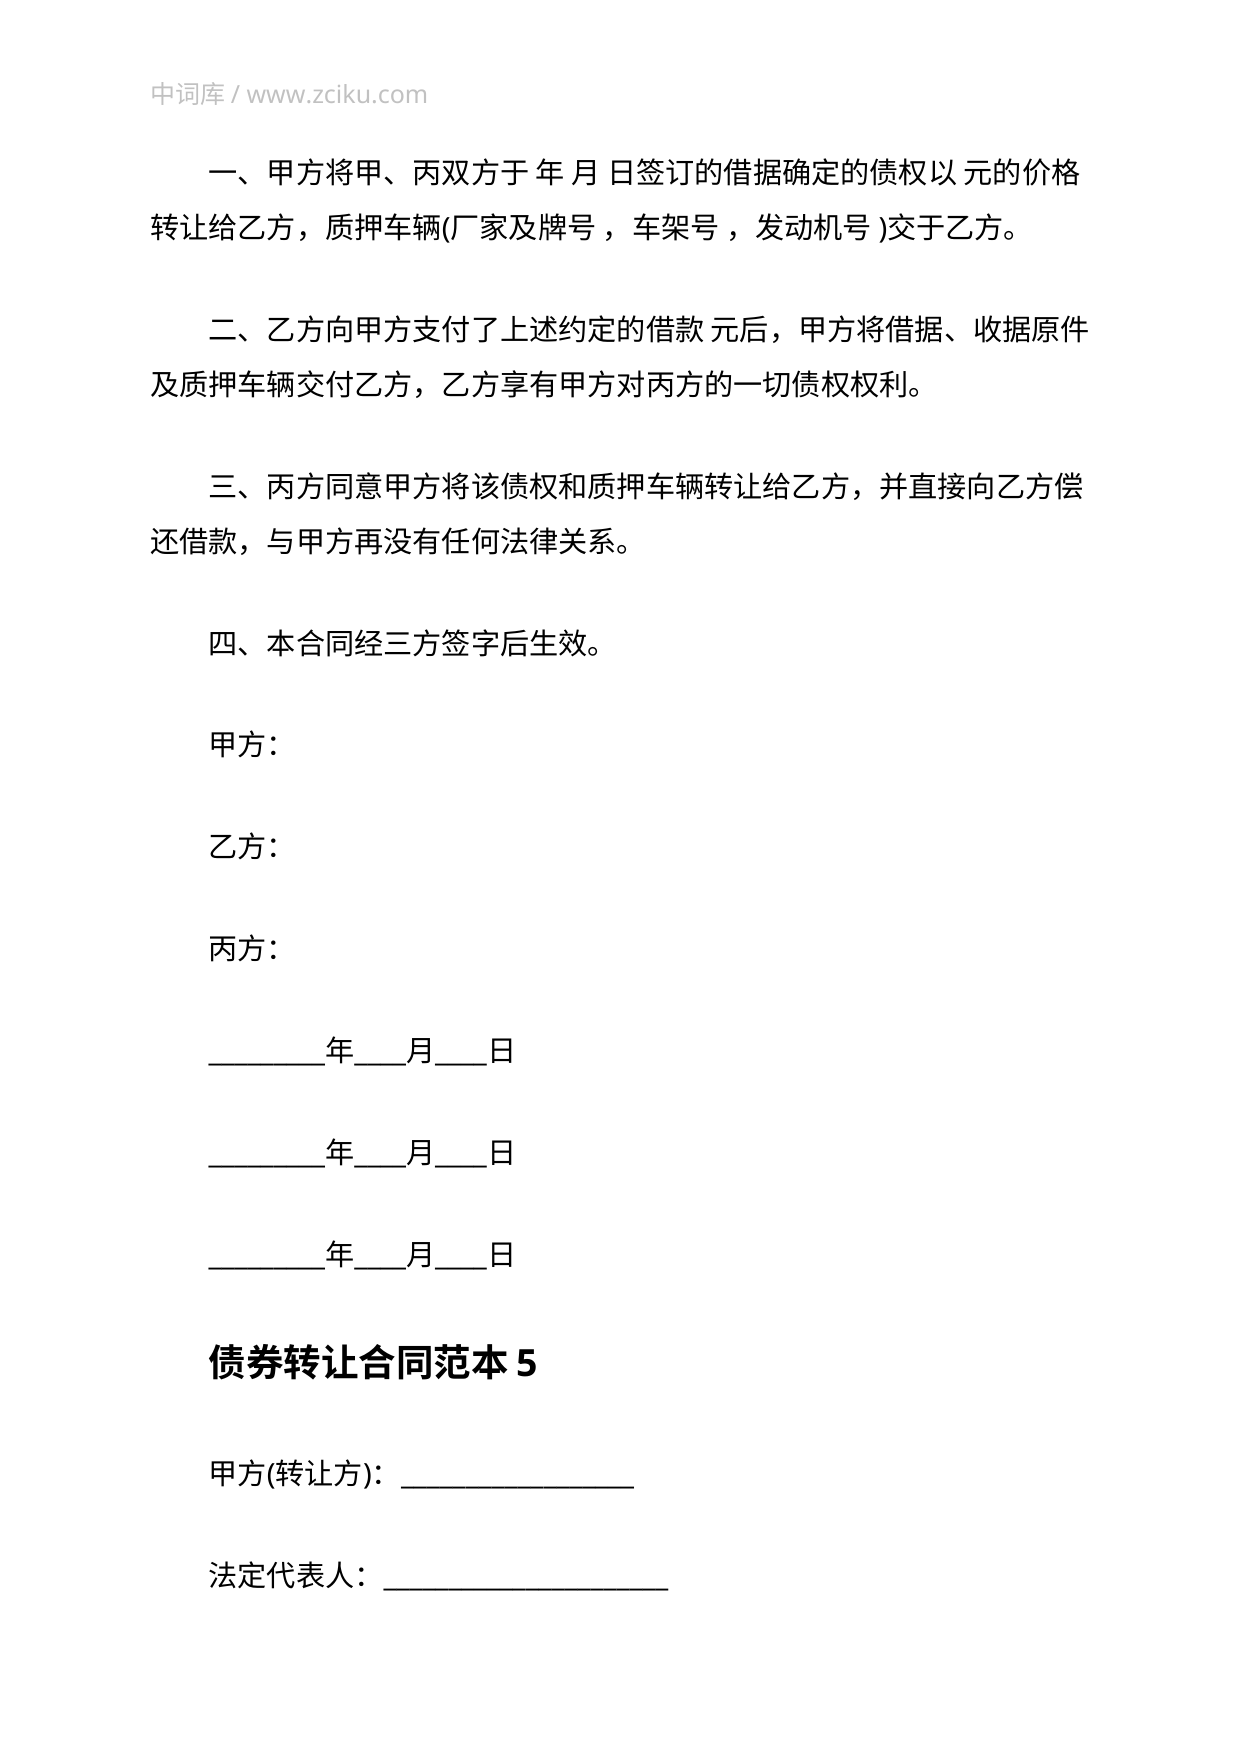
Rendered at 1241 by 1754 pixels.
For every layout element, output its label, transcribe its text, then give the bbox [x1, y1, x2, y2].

text _________年____月____日 [150, 1129, 1090, 1172]
text 甲方： [150, 722, 1090, 764]
text 乙方： [150, 824, 1090, 866]
text 债券转让合同范本5 [150, 1333, 1090, 1388]
text 三、丙方同意甲方将该债权和质押车辆转让给乙方，并直接向乙方偿还借款，与甲方再没有任何法律关系。 [150, 463, 1090, 561]
text 四、本合同经三方签字后生效。 [150, 620, 1090, 662]
text 甲方(转让方)：__________________ [150, 1451, 1090, 1493]
text 丙方： [150, 926, 1090, 968]
text 法定代表人：______________________ [150, 1553, 1090, 1595]
text _________年____月____日 [150, 1027, 1090, 1070]
text 二、乙方向甲方支付了上述约定的借款 元后，甲方将借据、收据原件及质押车辆交付乙方，乙方享有甲方对丙方的一切债权权利。 [150, 307, 1090, 404]
text _________年____月____日 [150, 1231, 1090, 1274]
text 一、甲方将甲、丙双方于 年 月 日签订的借据确定的债权以 元的价格转让给乙方，质押车辆(厂家及牌号 ，车架号 ，发动机号 )交于乙方。 [150, 150, 1090, 247]
